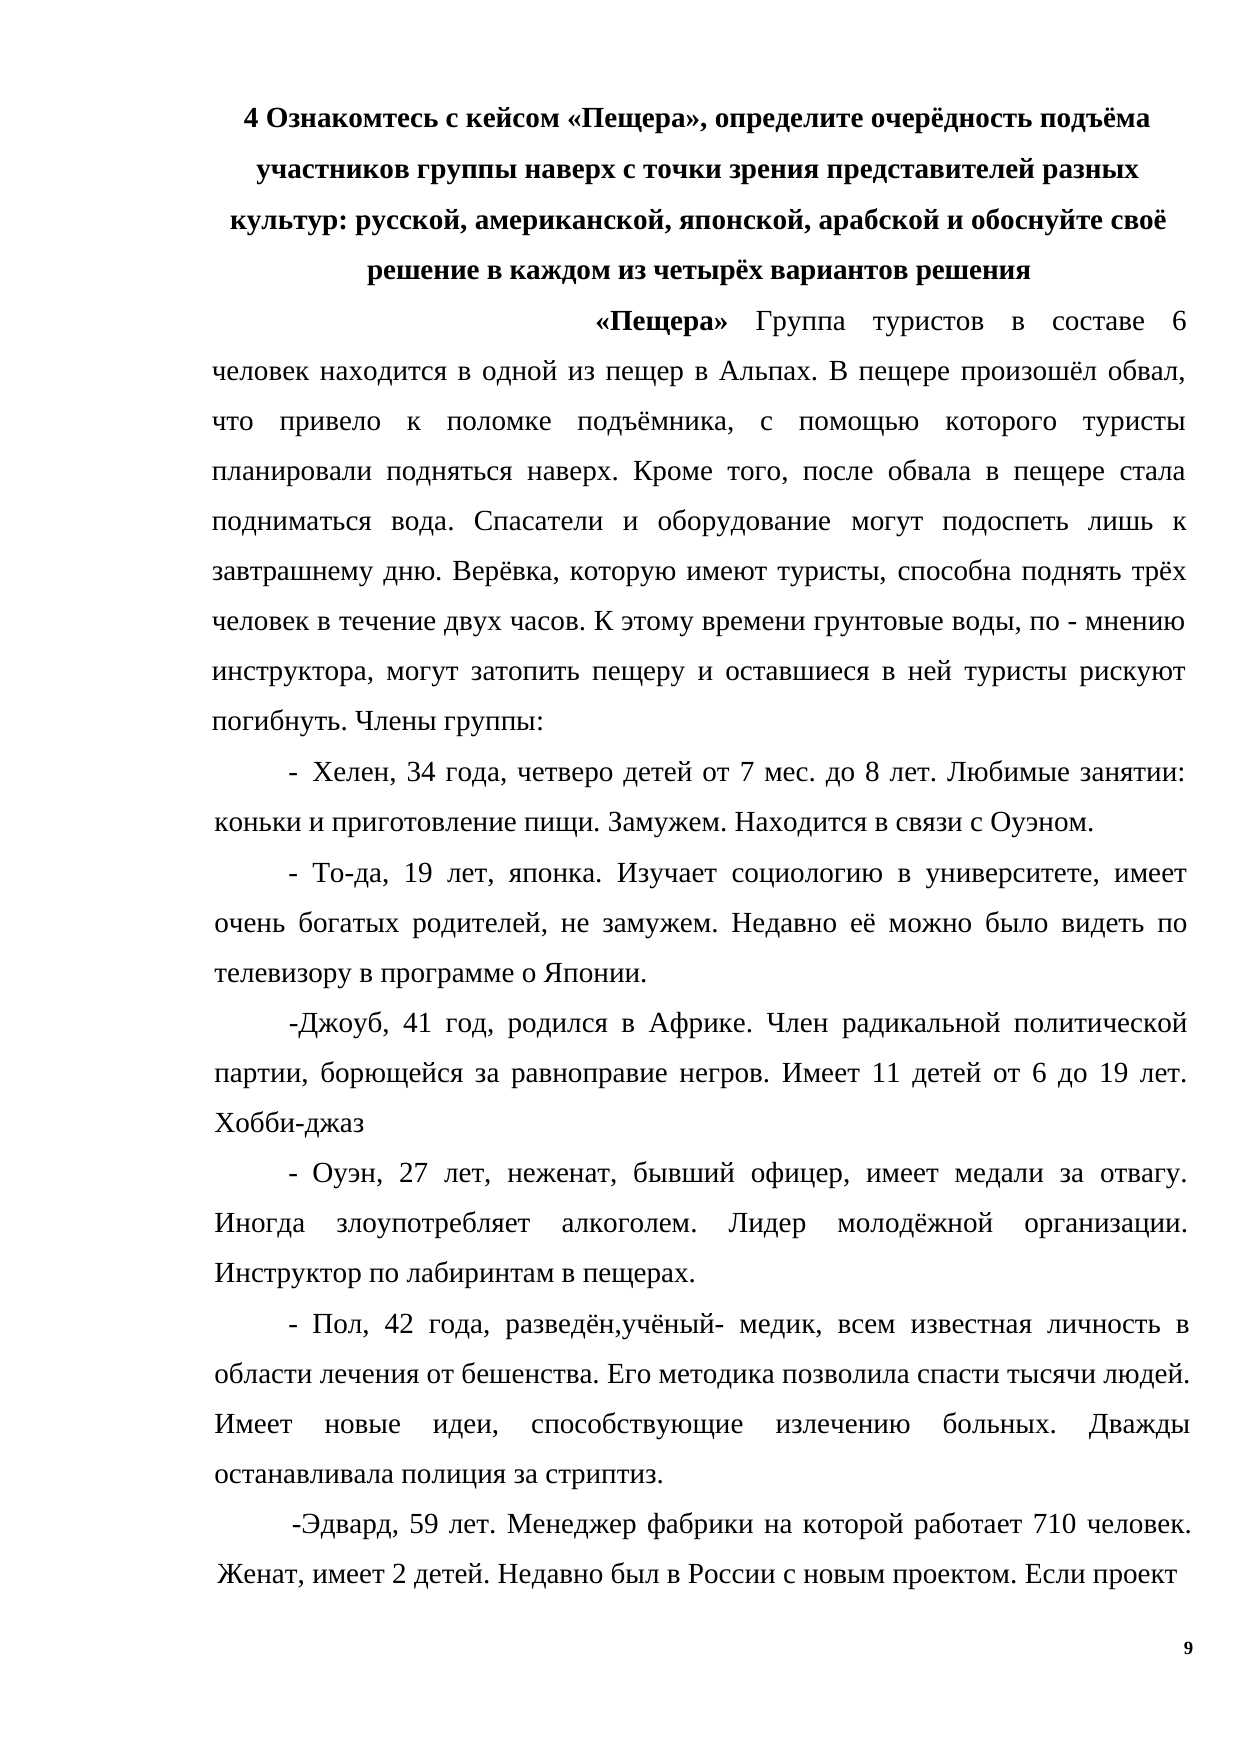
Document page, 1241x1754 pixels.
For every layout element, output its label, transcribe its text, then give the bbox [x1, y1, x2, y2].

text участников группы наверх с точки зрения представителей разных [212, 138, 1184, 188]
text 4 Ознакомтесь с кейсом «Пещера», определите очерёдность подъёма [212, 87, 1183, 137]
list Пол, 42 года, разведён,учёный- медик, всем известная личность в области лечения от бешенства. Его методика позволила спасти тысячи людей. Имеет новые идеи, способствующие излечению больных. Дважды останавливала полиция за стриптиз. [214, 1293, 1191, 1493]
text -Джоуб, 41 год, родился в Африке. Член радикальной политической партии, борющейся за равноправие негров. Имеет 11 детей от 6 до 19 лет. Хобби-джаз [214, 993, 1189, 1143]
text -Эдвард, 59 лет. Менеджер фабрики на которой работает 710 человек. Женат, имеет 2 детей. Недавно был в России с новым проектом. Если проект [217, 1493, 1193, 1593]
list То-да, 19 лет, японка. Изучает социологию в университете, имеет очень богатых родителей, не замужем. Недавно её можно было видеть по телевизору в программе о Японии. [214, 842, 1188, 992]
text 9 [212, 1637, 1193, 1658]
text «Пещера» Группа туристов в составе 6 человек находится в одной из пещер в Альпах. В пещере произошёл обвал, что привело к поломке подъёмника, с помощью которого туристы планировали подняться наверх. Кроме того, после обвала в пещере стала подниматься вода. Спасатели и оборудование могут подоспеть лишь к завтрашнему дню. Верёвка, которую имеют туристы, способна поднять трёх человек в течение двух часов. К этому времени грунтовые воды, по - мнению инструктора, могут затопить пещеру и оставшиеся в ней туристы рискуют погибнуть. Члены группы: [212, 291, 1187, 741]
list Оуэн, 27 лет, неженат, бывший офицер, имеет медали за отвагу. Иногда злоупотребляет алкоголем. Лидер молодёжной организации. Инструктор по лабиринтам в пещерах. [214, 1143, 1189, 1293]
list Хелен, 34 года, четверо детей от 7 мес. до 8 лет. Любимые занятии: коньки и приготовление пищи. Замужем. Находится в связи с Оуэном. [214, 742, 1187, 842]
text решение в каждом из четырёх вариантов решения [212, 239, 1186, 289]
text культур: русской, американской, японской, арабской и обоснуйте своё [212, 189, 1185, 239]
